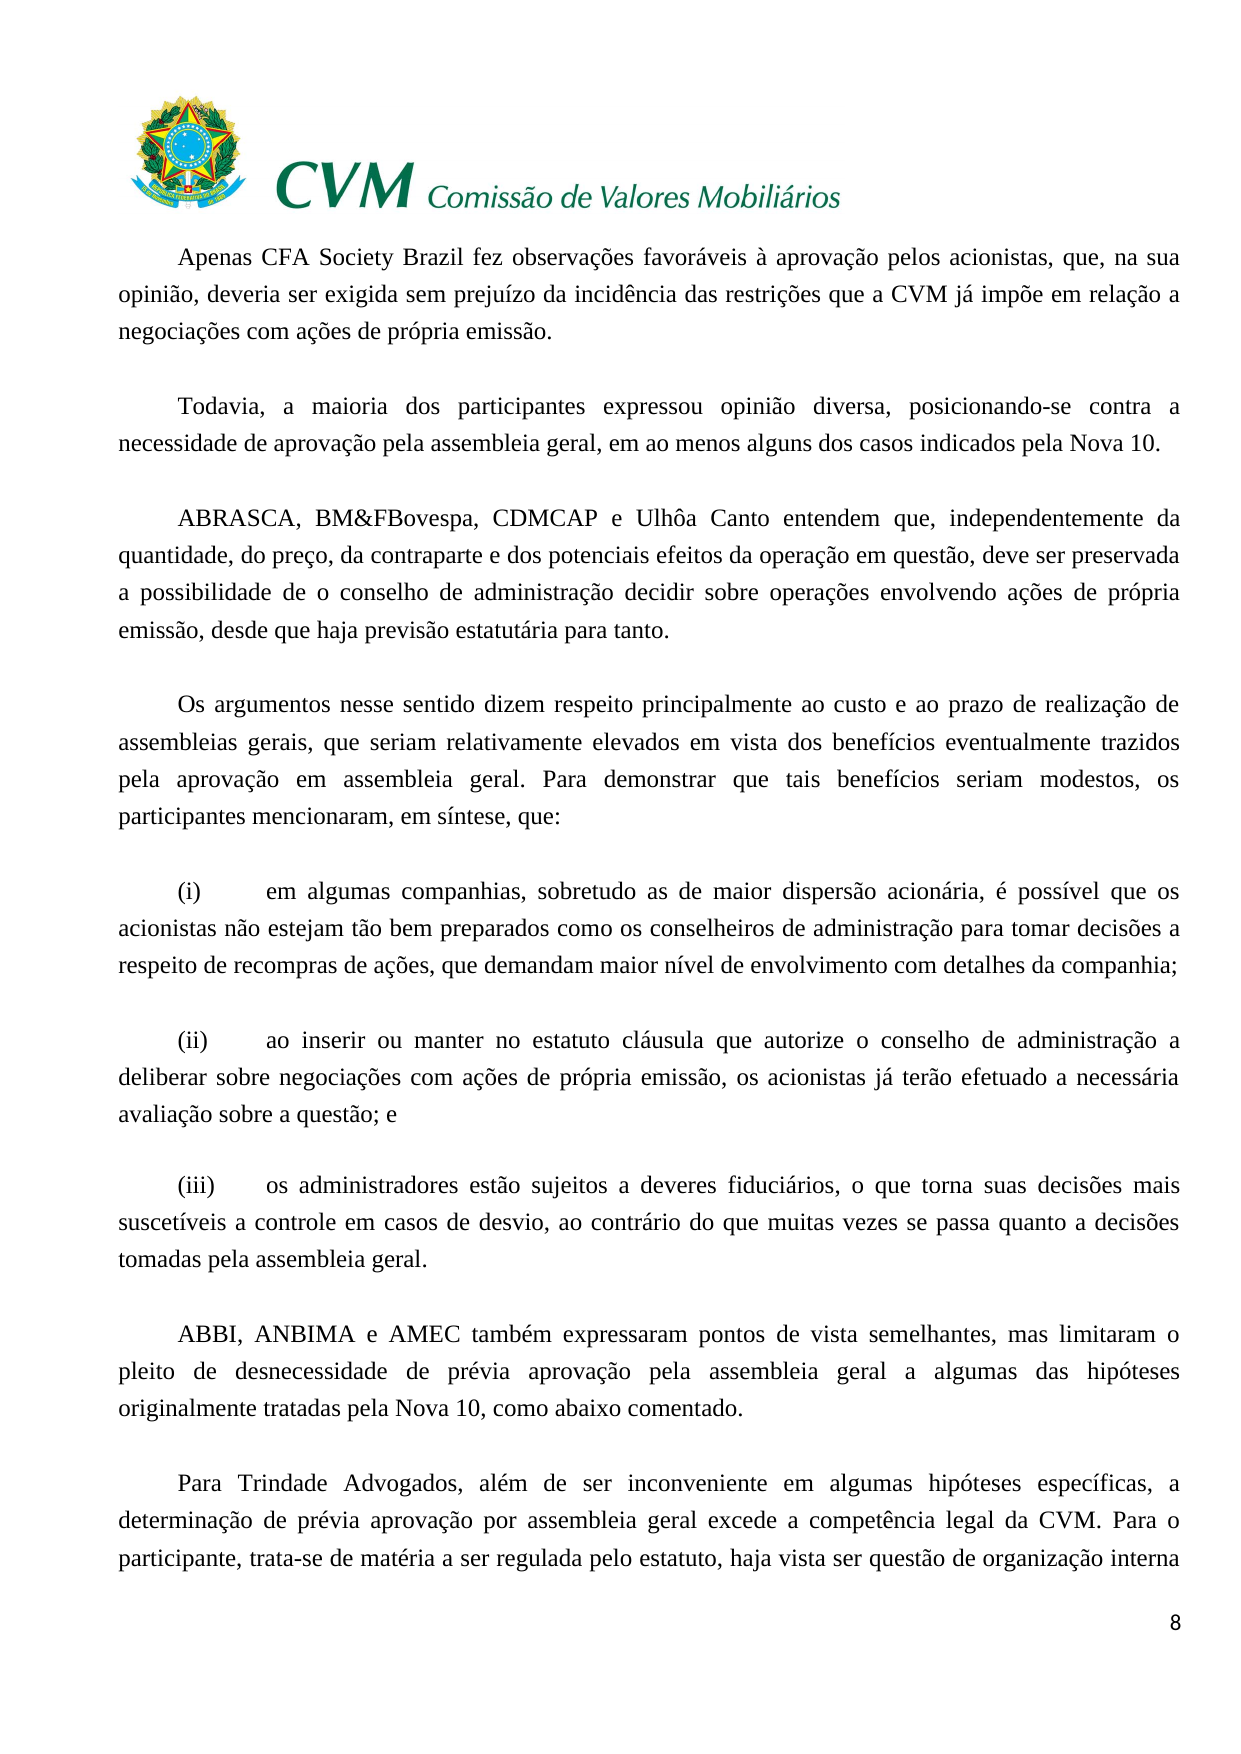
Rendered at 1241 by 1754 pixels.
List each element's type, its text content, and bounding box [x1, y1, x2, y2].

list ao inserir ou manter no estatuto cláusula que autorize o conselho de administração a deliberar sobre negociações com ações de própria emissão, os acionistas já terão efetuado a necessária avaliação sobre a questão; e [118, 1025, 1181, 1128]
list ABRASCA, BM&FBovespa, CDMCAP e Ulhôa Canto entendem que, independentemente da quantidade, do preço, da contraparte e dos potenciais efeitos da operação em questão, deve ser preservada a possibilidade de o conselho de administração decidir sobre operações envolvendo ações de própria emissão, desde que haja previsão estatutária para tanto. [118, 503, 1181, 643]
list Todavia, a maioria dos participantes expressou opinião diversa, posicionando-se contra a necessidade de aprovação pela assembleia geral, em ao menos alguns dos casos indicados pela Nova 10. [118, 391, 1181, 457]
list Os argumentos nesse sentido dizem respeito principalmente ao custo e ao prazo de realização de assembleias gerais, que seriam relativamente elevados em vista dos benefícios eventualmente trazidos pela aprovação em assembleia geral. Para demonstrar que tais benefícios seriam modestos, os participantes mencionaram, em síntese, que: [118, 689, 1181, 830]
list Apenas CFA Society Brazil fez observações favoráveis à aprovação pelos acionistas, que, na sua opinião, deveria ser exigida sem prejuízo da incidência das restrições que a CVM já impõe em relação a negociações com ações de própria emissão. [118, 242, 1181, 345]
picture [118, 89, 846, 214]
list em algumas companhias, sobretudo as de maior dispersão acionária, é possível que os acionistas não estejam tão bem preparados como os conselheiros de administração para tomar decisões a respeito de recompras de ações, que demandam maior nível de envolvimento com detalhes da companhia; [118, 876, 1181, 979]
list ABBI, ANBIMA e AMEC também expressaram pontos de vista semelhantes, mas limitaram o pleito de desnecessidade de prévia aprovação pela assembleia geral a algumas das hipóteses originalmente tratadas pela Nova 10, como abaixo comentado. [118, 1319, 1181, 1422]
list os administradores estão sujeitos a deveres fiduciários, o que torna suas decisões mais suscetíveis a controle em casos de desvio, ao contrário do que muitas vezes se passa quanto a decisões tomadas pela assembleia geral. [118, 1170, 1181, 1273]
